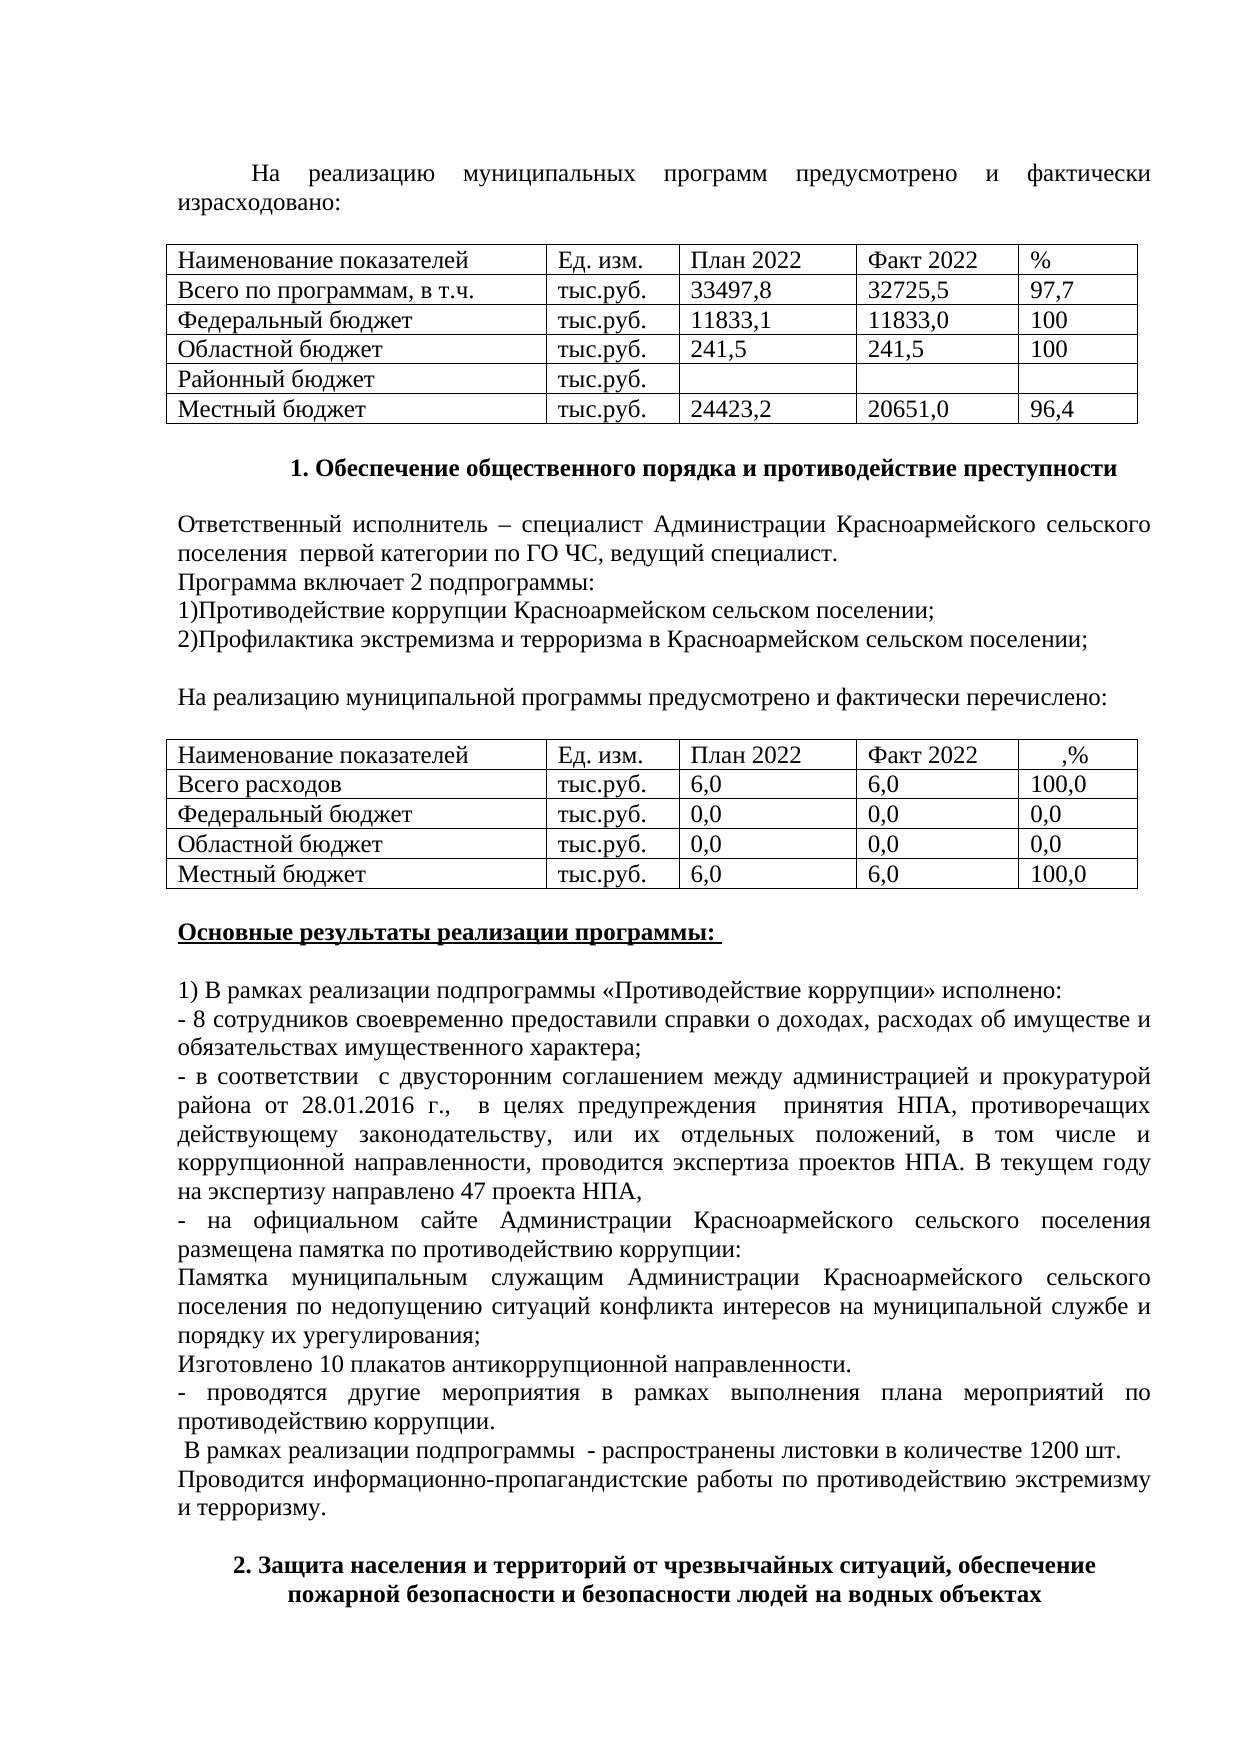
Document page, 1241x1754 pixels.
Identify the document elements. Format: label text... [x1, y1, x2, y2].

table_cell 96,4 [1019, 394, 1137, 423]
text - 8 сотрудников своевременно предоставили справки о доходах, расходах об имуществе и обязательствах имущественного характера; [177, 1004, 1152, 1061]
table_cell 0,0 [857, 799, 1018, 828]
text - на официальном сайте Администрации Красноармейского сельского поселения размещена памятка по противодействию коррупции: [177, 1205, 1152, 1262]
table_cell Всего расходов [167, 770, 546, 798]
table_cell Областной бюджет [167, 335, 546, 363]
text 2)Профилактика экстремизма и терроризма в Красноармейском сельском поселении; [177, 624, 1152, 653]
table_cell 97,7 [1019, 275, 1137, 304]
table_cell [857, 364, 1018, 393]
table_cell Областной бюджет [167, 829, 546, 858]
table_header Наименование показателей [167, 740, 546, 768]
table_cell тыс.руб. [547, 770, 679, 798]
table_cell Всего по программам, в т.ч. [167, 275, 546, 304]
text На реализацию муниципальной программы предусмотрено и фактически перечислено: [177, 682, 1152, 711]
table_cell [680, 364, 856, 393]
table_cell 100,0 [1019, 770, 1137, 798]
table_header Ед. изм. [547, 740, 679, 768]
table_header Ед. изм. [547, 245, 679, 274]
table_cell тыс.руб. [547, 829, 679, 858]
text В рамках реализации подпрограммы - распространены листовки в количестве 1200 шт. [177, 1435, 1152, 1464]
text 2. Защита населения и территорий от чрезвычайных ситуаций, обеспечение пожарной безопасности и безопасности людей на водных объектах [177, 1550, 1152, 1607]
table_cell 100,0 [1019, 859, 1137, 888]
list 1. Обеспечение общественного порядка и противодействие преступности [290, 453, 1152, 481]
table_cell тыс.руб. [547, 335, 679, 363]
table_cell 6,0 [857, 770, 1018, 798]
table_cell 0,0 [1019, 829, 1137, 858]
table_cell Федеральный бюджет [167, 799, 546, 828]
table_cell 100 [1019, 335, 1137, 363]
text Памятка муниципальным служащим Администрации Красноармейского сельского поселения по недопущению ситуаций конфликта интересов на муниципальной службе и порядку их урегулирования; [177, 1262, 1152, 1349]
text 1) В рамках реализации подпрограммы «Противодействие коррупции» исполнено: [177, 975, 1152, 1004]
table_cell тыс.руб. [547, 364, 679, 393]
text Изготовлено 10 плакатов антикоррупционной направленности. [177, 1349, 1152, 1377]
table_cell 11833,0 [857, 305, 1018, 333]
table_header Наименование показателей [167, 245, 546, 274]
text - проводятся другие мероприятия в рамках выполнения плана мероприятий по противодействию коррупции. [177, 1377, 1152, 1435]
table_cell тыс.руб. [547, 394, 679, 423]
table_cell 100 [1019, 305, 1137, 333]
text 1)Противодействие коррупции Красноармейском сельском поселении; [177, 596, 1152, 624]
text Проводится информационно-пропагандистские работы по противодействию экстремизму и терроризму. [177, 1464, 1152, 1521]
table_cell Районный бюджет [167, 364, 546, 393]
table_cell Местный бюджет [167, 394, 546, 423]
table_cell 0,0 [1019, 799, 1137, 828]
table_header % [1019, 245, 1137, 274]
table_header План 2022 [680, 245, 856, 274]
table_cell 241,5 [857, 335, 1018, 363]
text Программа включает 2 подпрограммы: [177, 567, 1152, 596]
table_header Факт 2022 [857, 245, 1018, 274]
table_cell 24423,2 [680, 394, 856, 423]
text На реализацию муниципальных программ предусмотрено и фактически израсходовано: [177, 158, 1152, 216]
table_cell 11833,1 [680, 305, 856, 333]
table_cell 6,0 [680, 859, 856, 888]
table_cell Федеральный бюджет [167, 305, 546, 333]
table_cell 20651,0 [857, 394, 1018, 423]
table_cell тыс.руб. [547, 859, 679, 888]
table_cell [1019, 364, 1137, 393]
table_cell тыс.руб. [547, 799, 679, 828]
table_cell 0,0 [680, 829, 856, 858]
table_header Факт 2022 [857, 740, 1018, 768]
table_cell 6,0 [857, 859, 1018, 888]
table_cell 0,0 [857, 829, 1018, 858]
table_cell 6,0 [680, 770, 856, 798]
table_cell 33497,8 [680, 275, 856, 304]
table_header План 2022 [680, 740, 856, 768]
table_cell 0,0 [680, 799, 856, 828]
list Основные результаты реализации программы: [177, 917, 1152, 946]
table_cell тыс.руб. [547, 305, 679, 333]
table_header ,% [1019, 740, 1137, 768]
table_cell Местный бюджет [167, 859, 546, 888]
table_cell 32725,5 [857, 275, 1018, 304]
table_cell тыс.руб. [547, 275, 679, 304]
table_cell 241,5 [680, 335, 856, 363]
list Ответственный исполнитель – специалист Администрации Красноармейского сельского поселения первой категории по ГО ЧС, ведущий специалист. [177, 509, 1152, 567]
text - в соответствии с двусторонним соглашением между администрацией и прокуратурой района от 28.01.2016 г., в целях предупреждения принятия НПА, противоречащих действующему законодательству, или их отдельных положений, в том числе и коррупционной направленности, проводится экспертиза проектов НПА. В текущем году на экспертизу направлено 47 проекта НПА, [177, 1061, 1152, 1205]
